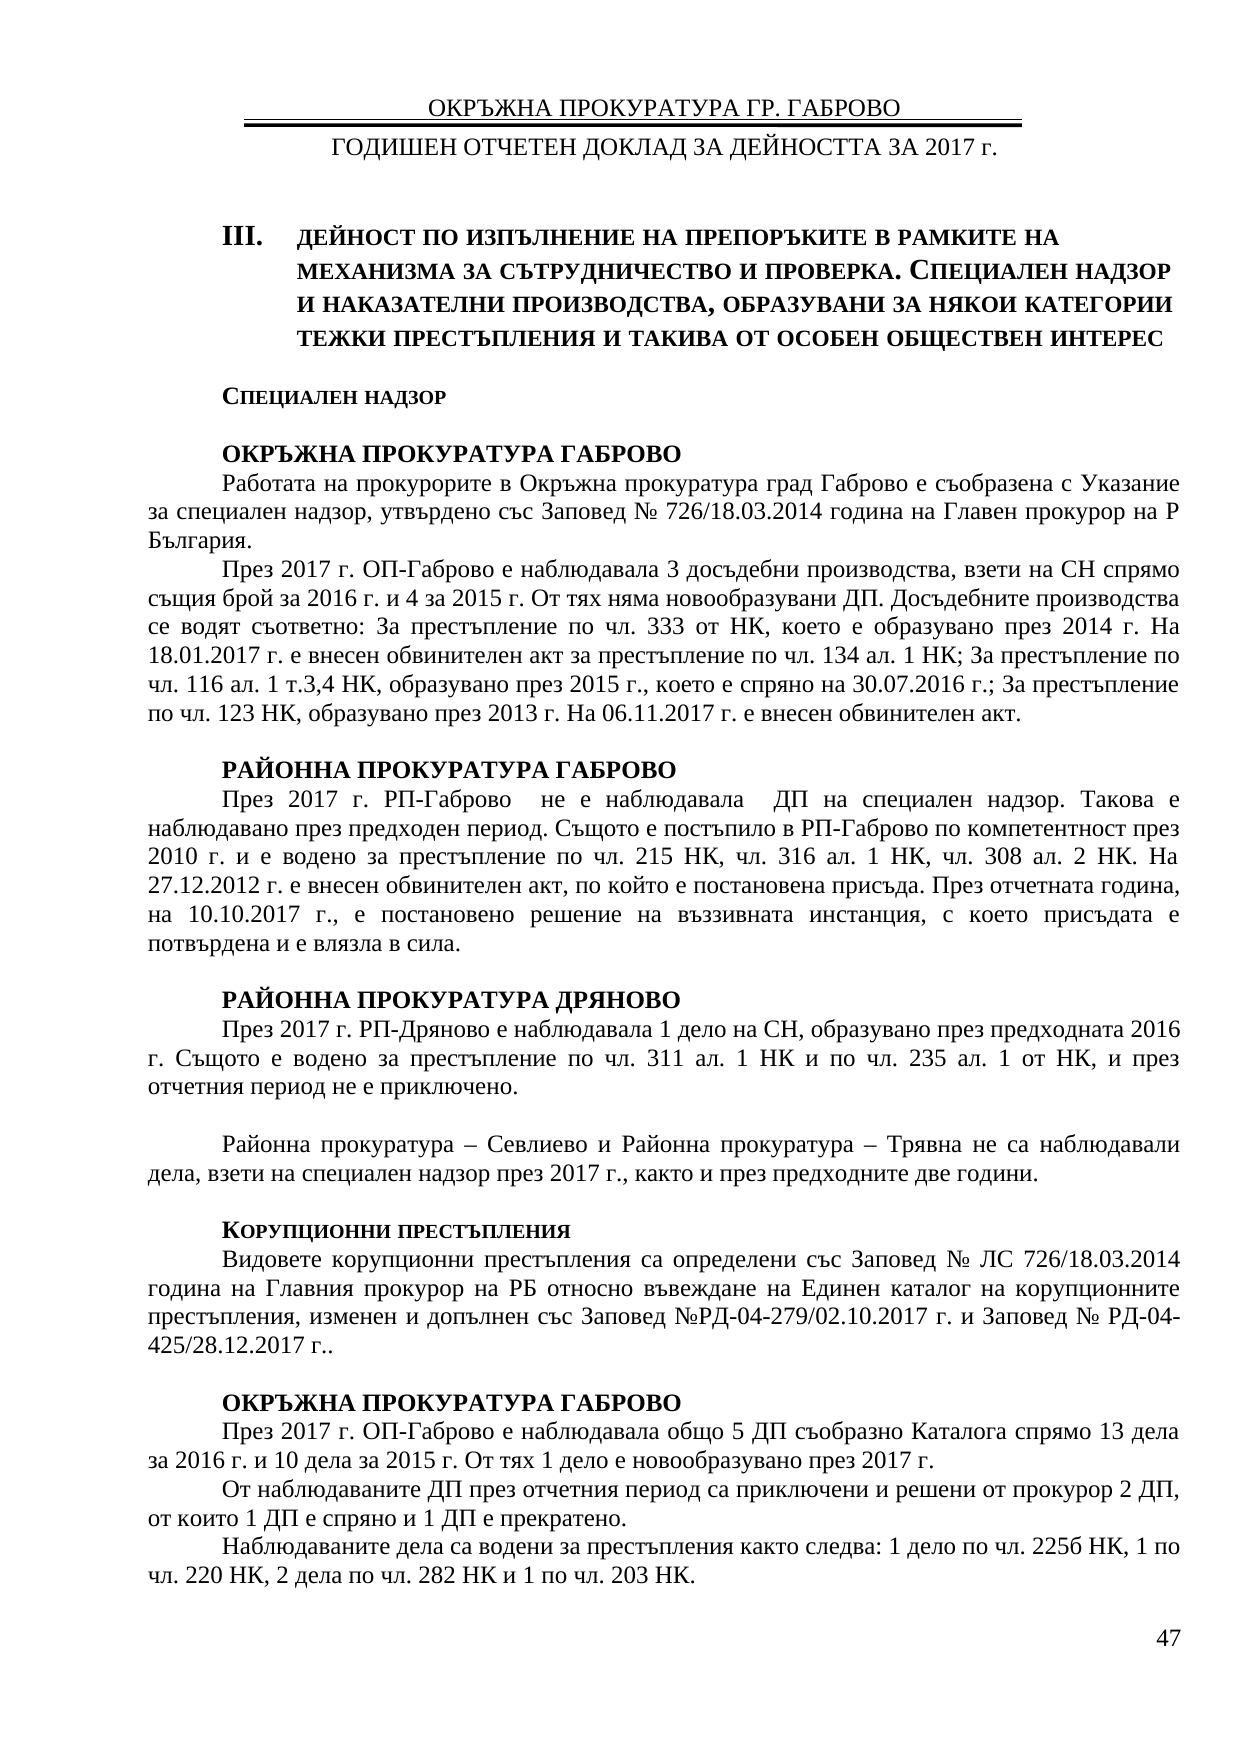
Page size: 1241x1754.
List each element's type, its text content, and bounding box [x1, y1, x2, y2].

text Районна прокуратура – Севлиево и Районна прокуратура – Трявна не са наблюдавали дела, взети на специален надзор през 2017 г., както и през предходните две години. [148, 1129, 1181, 1186]
text Корупционни престъпления [148, 1215, 1181, 1244]
text Наблюдаваните дела са водени за престъпления както следва: 1 дело по чл. 225б НК, 1 по чл. 220 НК, 2 дела по чл. 282 НК и 1 по чл. 203 НК. [148, 1531, 1181, 1589]
text ОКРЪЖНА ПРОКУРАТУРА ГАБРОВО [148, 1388, 1181, 1416]
text ОКРЪЖНА ПРОКУРАТУРА ГАБРОВО [148, 439, 1181, 468]
text РАЙОННА ПРОКУРАТУРА ДРЯНОВО [148, 985, 1181, 1014]
text Видовете корупционни престъпления са определени със Заповед № ЛС 726/18.03.2014 година на Главния прокурор на РБ относно въвеждане на Единен каталог на корупционните престъпления, изменен и допълнен със Заповед №РД-04-279/02.10.2017 г. и Заповед № РД-04-425/28.12.2017 г.. [148, 1244, 1181, 1359]
text През 2017 г. ОП-Габрово е наблюдавала 3 досъдебни производства, взети на СН спрямо същия брой за 2016 г. и 4 за 2015 г. От тях няма новообразувани ДП. Досъдебните производства се водят съответно: За престъпление по чл. 333 от НК, което е образувано през 2014 г. На 18.01.2017 г. е внесен обвинителен акт за престъпление по чл. 134 ал. 1 НК; За престъпление по чл. 116 ал. 1 т.3,4 НК, образувано през 2015 г., което е спряно на 30.07.2016 г.; За престъпление по чл. 123 НК, образувано през 2013 г. На 06.11.2017 г. е внесен обвинителен акт. [148, 554, 1181, 726]
text През 2017 г. РП-Дряново е наблюдавала 1 дело на СН, образувано през предходната 2016 г. Същото е водено за престъпление по чл. 311 ал. 1 НК и по чл. 235 ал. 1 от НК, и през отчетния период не е приключено. [148, 1014, 1181, 1100]
text РАЙОННА ПРОКУРАТУРА ГАБРОВО [148, 755, 1181, 784]
text Работата на прокурорите в Окръжна прокуратура град Габрово е съобразена с Указание за специален надзор, утвърдено със Заповед № 726/18.03.2014 година на Главен прокурор на Р България. [148, 468, 1181, 554]
list дейност по изпълнение на препоръките в рамките на механизма за сътрудничество и проверка. Специален надзор и наказателни производства, образувани за някои категории тежки престъпления и такива от особен обществен интерес [222, 218, 1181, 353]
text През 2017 г. РП-Габрово не е наблюдавала ДП на специален надзор. Такова е наблюдавано през предходен период. Същото е постъпило в РП-Габрово по компетентност през 2010 г. и е водено за престъпление по чл. 215 НК, чл. 316 ал. 1 НК, чл. 308 ал. 2 НК. На 27.12.2012 г. е внесен обвинителен акт, по който е постановена присъда. През отчетната година, на 10.10.2017 г., е постановено решение на въззивната инстанция, с което присъдата е потвърдена и е влязла в сила. [148, 784, 1181, 956]
text През 2017 г. ОП-Габрово е наблюдавала общо 5 ДП съобразно Каталога спрямо 13 дела за 2016 г. и 10 дела за 2015 г. От тях 1 дело е новообразувано през 2017 г. [148, 1416, 1181, 1474]
text От наблюдаваните ДП през отчетния период са приключени и решени от прокурор 2 ДП, от които 1 ДП е спряно и 1 ДП е прекратено. [148, 1474, 1181, 1531]
text Специален надзор [148, 381, 1181, 410]
